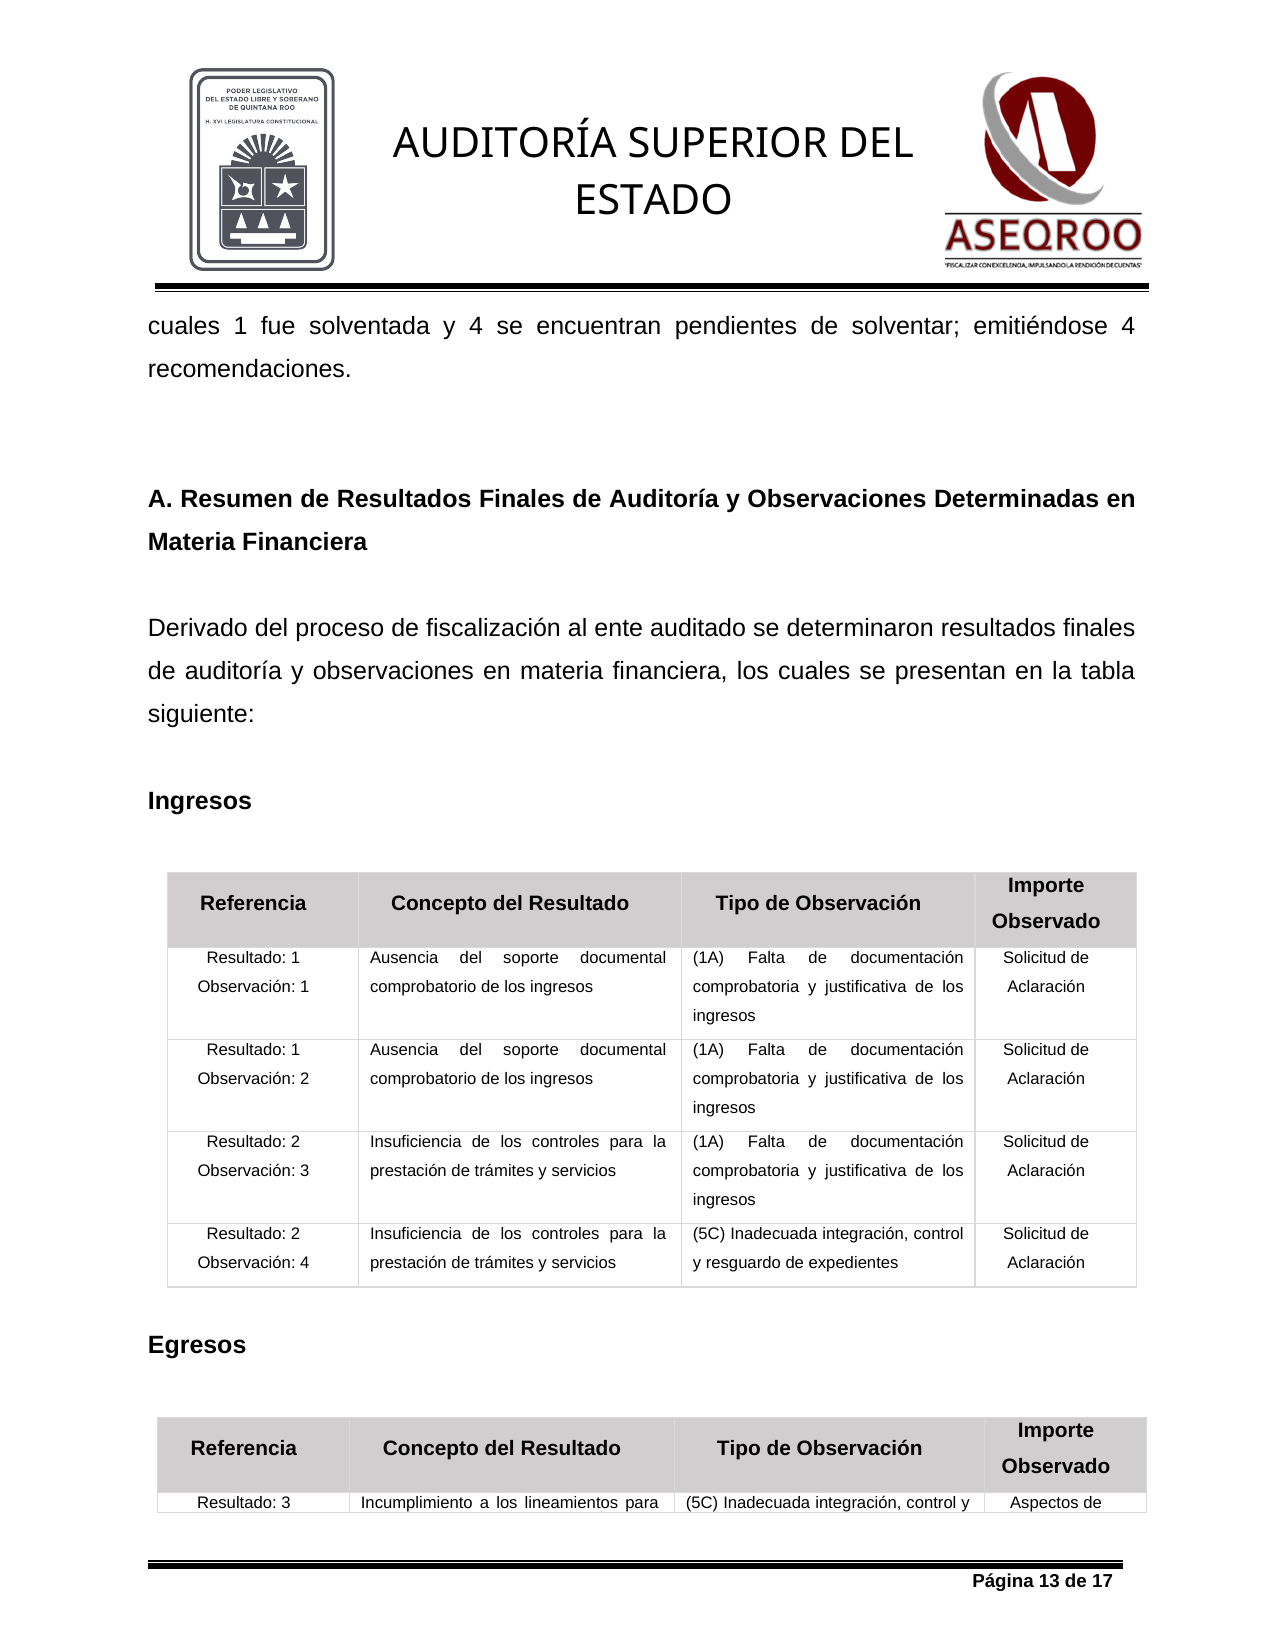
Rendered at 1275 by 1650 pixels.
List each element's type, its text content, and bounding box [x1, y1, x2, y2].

table_cell (5C) Inadecuada integración, control y resguardo de expedientes [675, 1493, 984, 1512]
table_cell Solicitud de Aclaración [976, 1040, 1136, 1131]
table_cell (1A) Falta de documentación comprobatoria y justificativa de los ingresos [682, 1040, 974, 1131]
picture [944, 72, 1142, 268]
text Ingresos [148, 786, 1137, 814]
table_cell Ausencia del soporte documental comprobatorio de los ingresos [359, 1040, 681, 1131]
picture [189, 68, 335, 271]
text A. Resumen de Resultados Finales de Auditoría y Observaciones Determinadas en Materia Financiera [148, 484, 1137, 556]
table_header Importe Observado [976, 873, 1136, 947]
table_cell (1A) Falta de documentación comprobatoria y justificativa de los ingresos [682, 1132, 974, 1223]
table_cell Resultado: 2 Observación: 4 [168, 1224, 358, 1286]
table_cell Resultado: 2 Observación: 3 [168, 1132, 358, 1223]
table_cell Solicitud de Aclaración [976, 1224, 1136, 1286]
table_cell (5C) Inadecuada integración, control y resguardo de expedientes [682, 1224, 974, 1286]
table_cell Solicitud de Aclaración [976, 948, 1136, 1039]
table_header Tipo de Observación [675, 1418, 984, 1492]
table_cell Solicitud de Aclaración [976, 1132, 1136, 1223]
table_header Referencia [168, 873, 358, 947]
table_header Referencia [158, 1418, 349, 1492]
table_cell Insuficiencia de los controles para la prestación de trámites y servicios [359, 1132, 681, 1223]
table_cell Resultado: 3 Observación: 5 [158, 1493, 349, 1512]
text Derivado del proceso de fiscalización al ente auditado se determinaron resultados finales de auditoría y observaciones en materia financiera, los cuales se presentan en la tabla siguiente: [148, 613, 1137, 728]
text Egresos [148, 1331, 1137, 1359]
table_header Tipo de Observación [682, 873, 974, 947]
table_cell (1A) Falta de documentación comprobatoria y justificativa de los ingresos [682, 948, 974, 1039]
table_cell Ausencia del soporte documental comprobatorio de los ingresos [359, 948, 681, 1039]
table_cell Resultado: 1 Observación: 2 [168, 1040, 358, 1131]
table_header Concepto del Resultado [350, 1418, 674, 1492]
table_header Importe Observado [985, 1418, 1146, 1492]
table_cell Resultado: 1 Observación: 1 [168, 948, 358, 1039]
table_cell Insuficiencia de los controles para la prestación de trámites y servicios [359, 1224, 681, 1286]
table_header Concepto del Resultado [359, 873, 681, 947]
table_cell Incumplimiento a los lineamientos para el uso, asignación y control de combustible [350, 1493, 674, 1512]
table_cell Aspectos de Control Interno [985, 1493, 1146, 1512]
